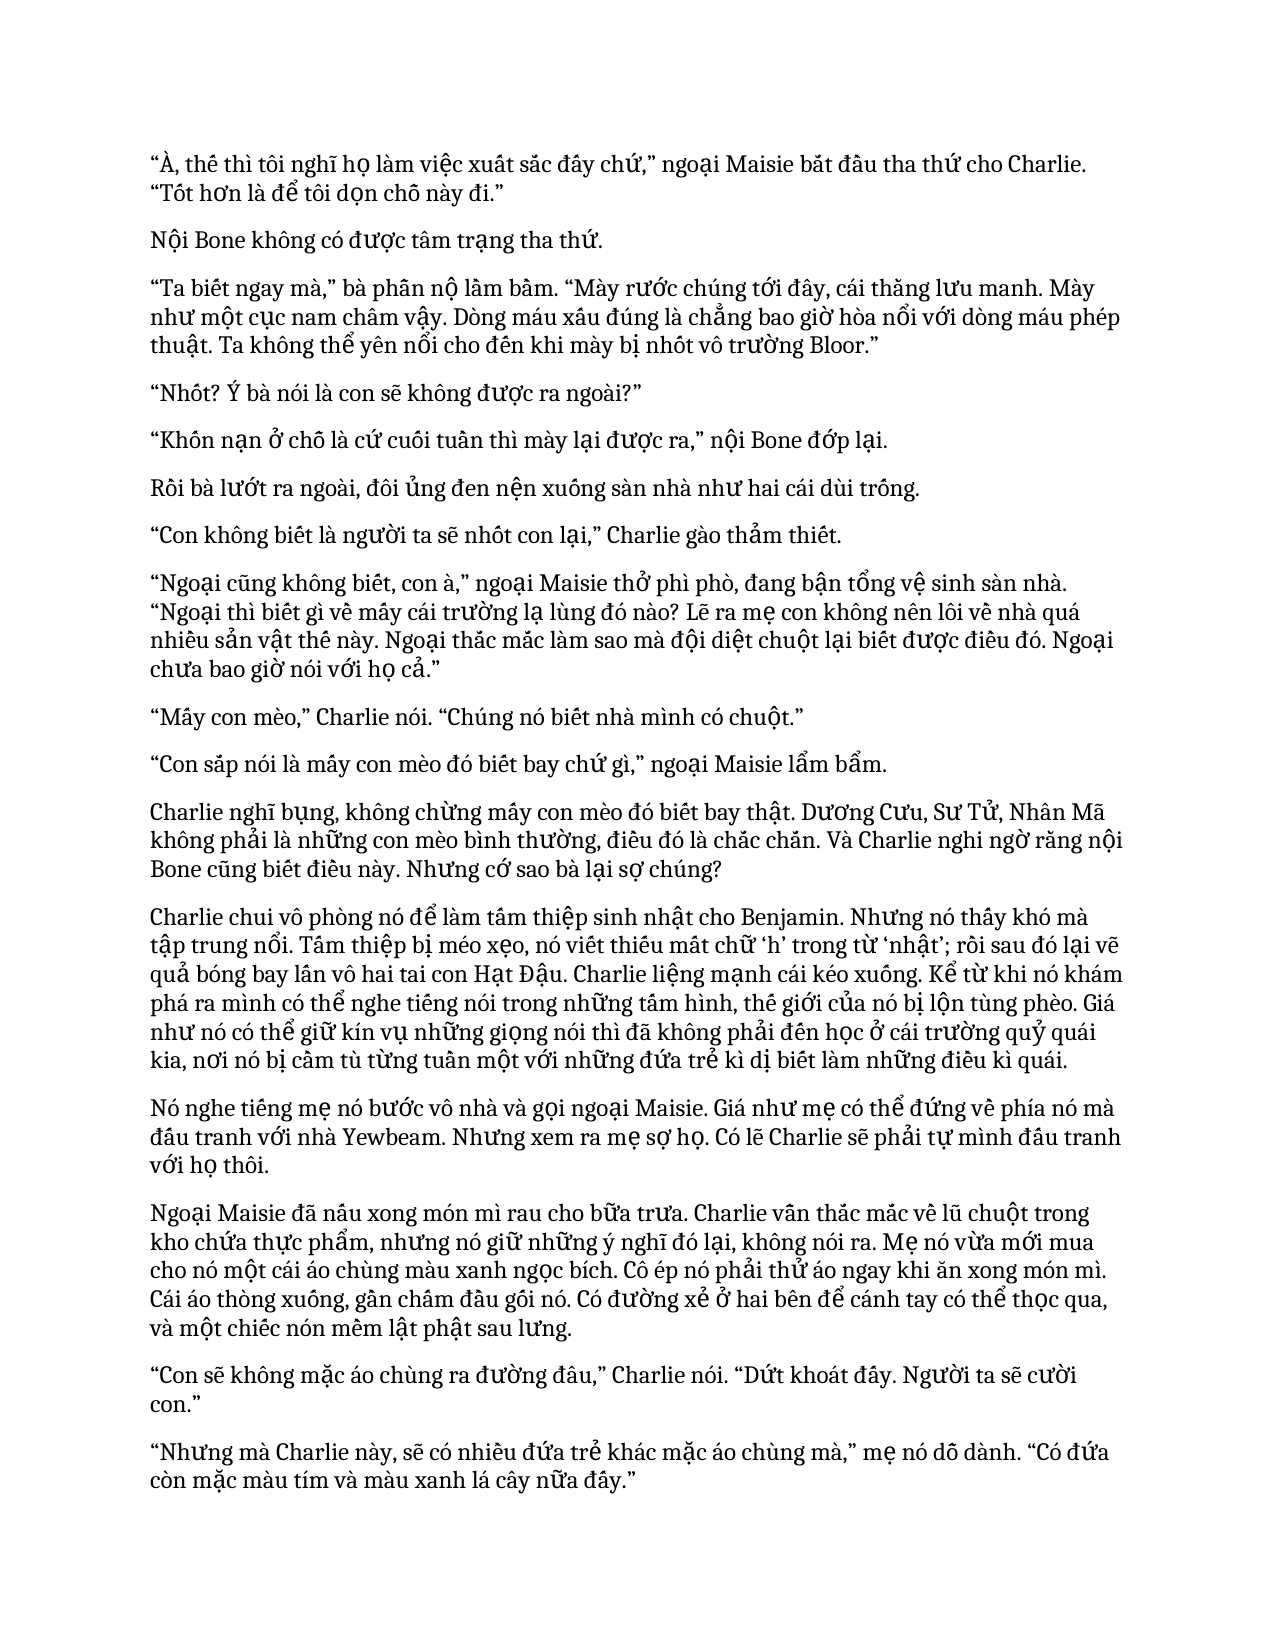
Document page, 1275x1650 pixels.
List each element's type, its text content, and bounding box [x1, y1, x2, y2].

text Nội Bone không có được tâm trạng tha thứ. [150, 226, 1125, 255]
text Nó nghe tiếng mẹ nó bước vô nhà và gọi ngoại Maisie. Giá như mẹ có thể đứng về phía nó mà đấu tranh với nhà Yewbeam. Nhưng xem ra mẹ sợ họ. Có lẽ Charlie sẽ phải tự mình đấu tranh với họ thôi. [150, 1094, 1125, 1180]
text “Ta biết ngay mà,” bà phẫn nộ lầm bầm. “Mày rước chúng tới đây, cái thằng lưu manh. Mày như một cục nam châm vậy. Dòng máu xấu đúng là chẳng bao giờ hòa nổi với dòng máu phép thuật. Ta không thể yên nổi cho đến khi mày bị nhốt vô trường Bloor.” [150, 274, 1125, 360]
text “Con không biết là người ta sẽ nhốt con lại,” Charlie gào thảm thiết. [150, 521, 1125, 550]
text “Con sắp nói là mấy con mèo đó biết bay chứ gì,” ngoại Maisie lẩm bẩm. [150, 750, 1125, 779]
text “Khốn nạn ở chỗ là cứ cuối tuần thì mày lại được ra,” nội Bone đớp lại. [150, 426, 1125, 455]
text “Nhưng mà Charlie này, sẽ có nhiều đứa trẻ khác mặc áo chùng mà,” mẹ nó dỗ dành. “Có đứa còn mặc màu tím và màu xanh lá cây nữa đấy.” [150, 1437, 1125, 1495]
text “Ngoại cũng không biết, con à,” ngoại Maisie thở phì phò, đang bận tổng vệ sinh sàn nhà. “Ngoại thì biết gì về mấy cái trường lạ lùng đó nào? Lẽ ra mẹ con không nên lôi về nhà quá nhiều sản vật thế này. Ngoại thắc mắc làm sao mà đội diệt chuột lại biết được điều đó. Ngoại chưa bao giờ nói với họ cả.” [150, 569, 1125, 684]
text “Mấy con mèo,” Charlie nói. “Chúng nó biết nhà mình có chuột.” [150, 702, 1125, 731]
text Rồi bà lướt ra ngoài, đôi ủng đen nện xuống sàn nhà như hai cái dùi trống. [150, 474, 1125, 502]
text Ngoại Maisie đã nấu xong món mì rau cho bữa trưa. Charlie vẫn thắc mắc về lũ chuột trong kho chứa thực phẩm, nhưng nó giữ những ý nghĩ đó lại, không nói ra. Mẹ nó vừa mới mua cho nó một cái áo chùng màu xanh ngọc bích. Cô ép nó phải thử áo ngay khi ăn xong món mì. Cái áo thòng xuống, gần chấm đầu gối nó. Có đường xẻ ở hai bên để cánh tay có thể thọc qua, và một chiếc nón mềm lật phật sau lưng. [150, 1199, 1125, 1342]
text Charlie nghĩ bụng, không chừng mấy con mèo đó biết bay thật. Dương Cưu, Sư Tử, Nhân Mã không phải là những con mèo bình thường, điều đó là chắc chắn. Và Charlie nghi ngờ rằng nội Bone cũng biết điều này. Nhưng cớ sao bà lại sợ chúng? [150, 797, 1125, 884]
text “À, thế thì tôi nghĩ họ làm việc xuất sắc đấy chứ,” ngoại Maisie bắt đầu tha thứ cho Charlie. “Tốt hơn là để tôi dọn chỗ này đi.” [150, 150, 1125, 207]
text “Con sẽ không mặc áo chùng ra đường đâu,” Charlie nói. “Dứt khoát đấy. Người ta sẽ cười con.” [150, 1361, 1125, 1419]
text Charlie chui vô phòng nó để làm tấm thiệp sinh nhật cho Benjamin. Nhưng nó thấy khó mà tập trung nổi. Tấm thiệp bị méo xẹo, nó viết thiếu mất chữ ‘h’ trong từ ‘nhật’; rồi sau đó lại vẽ quả bóng bay lấn vô hai tai con Hạt Đậu. Charlie liệng mạnh cái kéo xuống. Kể từ khi nó khám phá ra mình có thể nghe tiếng nói trong những tấm hình, thế giới của nó bị lộn tùng phèo. Giá như nó có thể giữ kín vụ những giọng nói thì đã không phải đến học ở cái trường quỷ quái kia, nơi nó bị cầm tù từng tuần một với những đứa trẻ kì dị biết làm những điều kì quái. [150, 902, 1125, 1075]
text “Nhốt? Ý bà nói là con sẽ không được ra ngoài?” [150, 379, 1125, 407]
